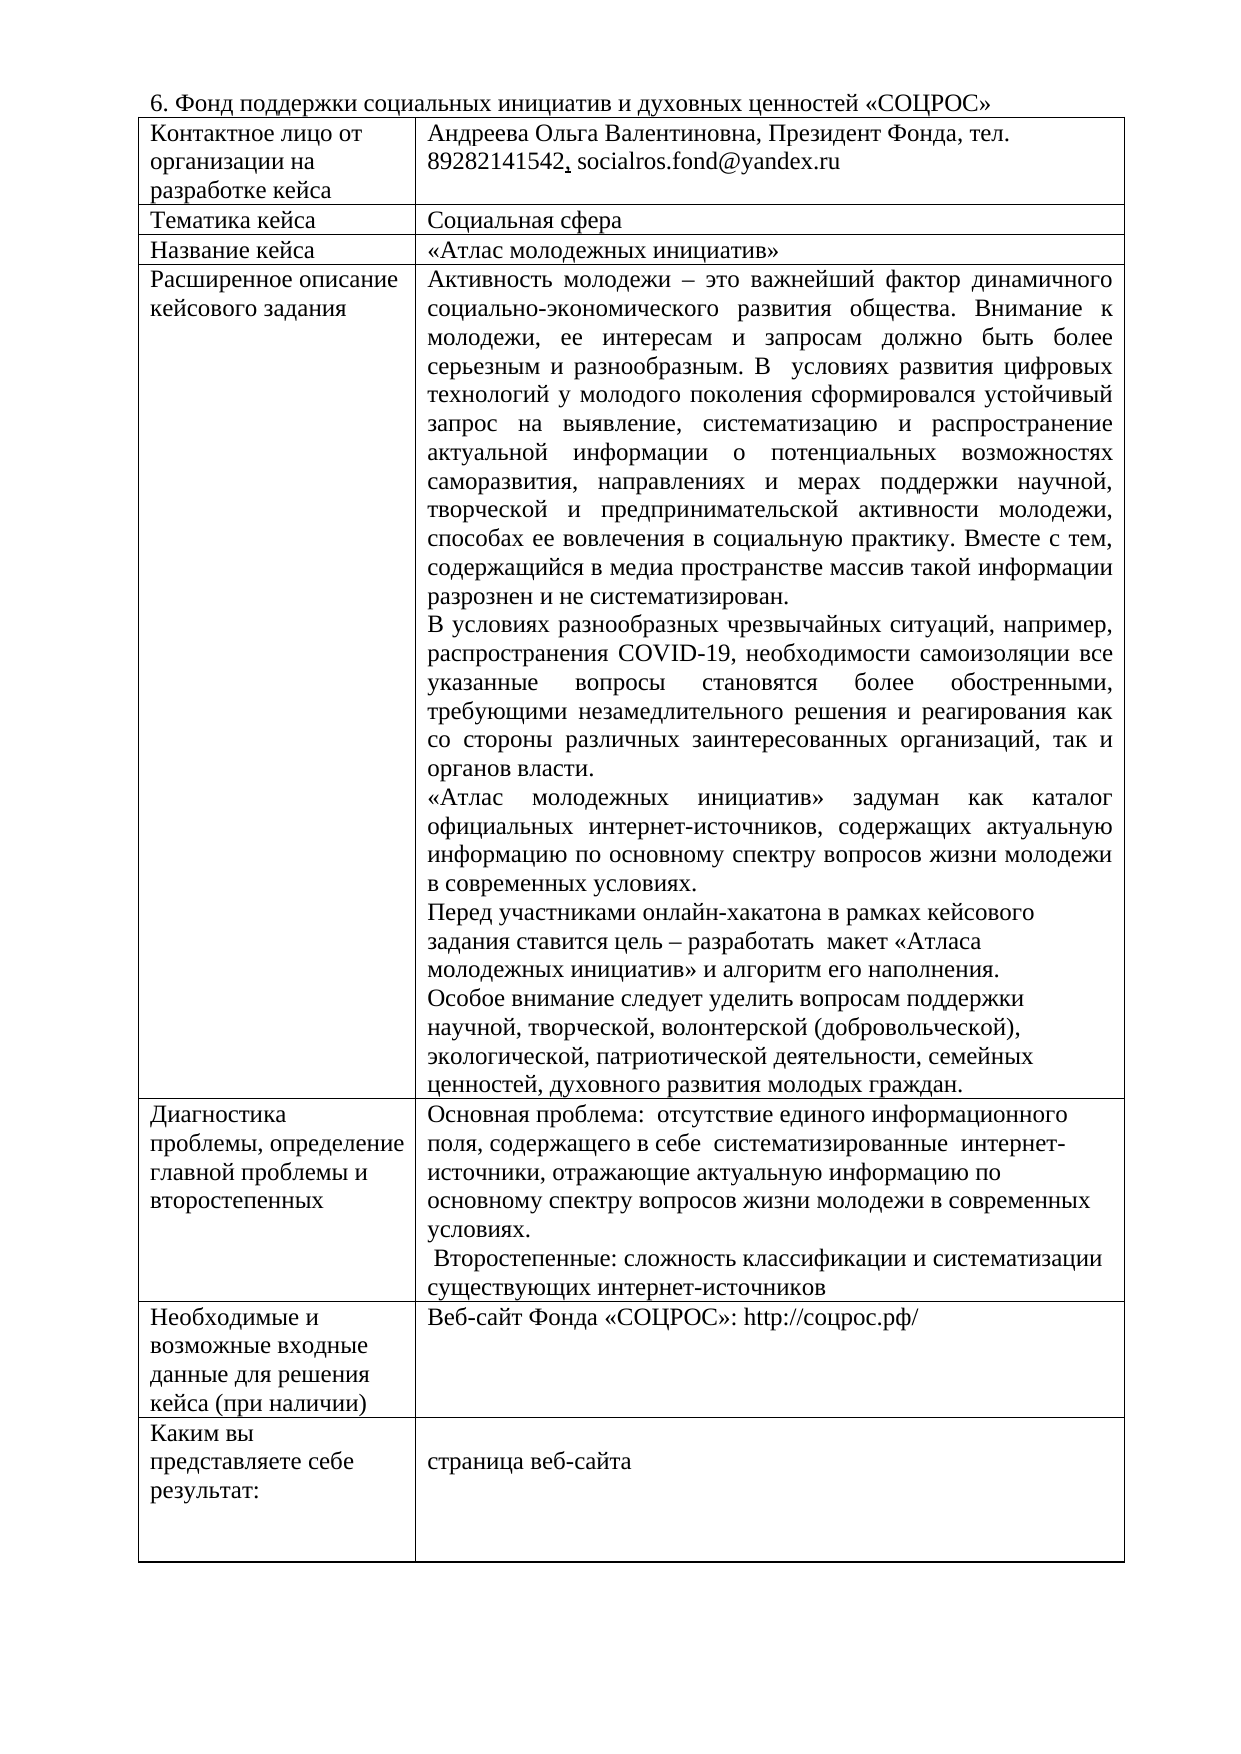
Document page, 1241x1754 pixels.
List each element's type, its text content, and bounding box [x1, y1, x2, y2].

table_cell Название кейса [139, 235, 415, 263]
table_cell Веб-сайт Фонда «СОЦРОС»: http://соцрос.рф/ [416, 1302, 1124, 1417]
text 6. Фонд поддержки социальных инициатив и духовных ценностей «СОЦРОС» [150, 88, 1152, 117]
table_cell Основная проблема: отсутствие единого информационного поля, содержащего в себе систематизированные интернет-источники, отражающие актуальную информацию по основному спектру вопросов жизни молодежи в современных условиях. Второстепенные: сложность классификации и систематизации существующих интернет-источников [416, 1099, 1124, 1301]
table_cell «Атлас молодежных инициатив» [416, 235, 1124, 263]
table_cell Тематика кейса [139, 205, 415, 234]
table_cell Диагностика проблемы, определение главной проблемы и второстепенных [139, 1099, 415, 1301]
table_cell Социальная сфера [416, 205, 1124, 234]
table_cell Каким вы представляете себе результат: [139, 1418, 415, 1561]
table_cell Активность молодежи – это важнейший фактор динамичного социально-экономического развития общества. Внимание к молодежи, ее интересам и запросам должно быть более серьезным и разнообразным. В условиях развития цифровых технологий у молодого поколения сформировался устойчивый запрос на выявление, систематизацию и распространение актуальной информации о потенциальных возможностях саморазвития, направлениях и мерах поддержки научной, творческой и предпринимательской активности молодежи, способах ее вовлечения в социальную практику. Вместе с тем, содержащийся в медиа пространстве массив такой информации разрознен и не систематизирован. В условиях разнообразных чрезвычайных ситуаций, например, распространения COVID-19, необходимости самоизоляции все указанные вопросы становятся более обостренными, требующими незамедлительного решения и реагирования как со стороны различных заинтересованных организаций, так и органов власти. «Атлас молодежных инициатив» задуман как каталог официальных интернет-источников, содержащих актуальную информацию по основному спектру вопросов жизни молодежи в современных условиях. Перед участниками онлайн-хакатона в рамках кейсового задания ставится цель – разработать макет «Атласа молодежных инициатив» и алгоритм его наполнения. Особое внимание следует уделить вопросам поддержки научной, творческой, волонтерской (добровольческой), экологической, патриотической деятельности, семейных ценностей, духовного развития молодых граждан. [416, 265, 1124, 1098]
table_cell Необходимые и возможные входные данные для решения кейса (при наличии) [139, 1302, 415, 1417]
table_header Контактное лицо от организации на разработке кейса [139, 118, 415, 204]
table_cell Расширенное описание кейсового задания [139, 265, 415, 1098]
table_cell страница веб-сайта [416, 1418, 1124, 1561]
table_header Андреева Ольга Валентиновна, Президент Фонда, тел. 89282141542, socialros.fond@yandex.ru [416, 118, 1124, 204]
